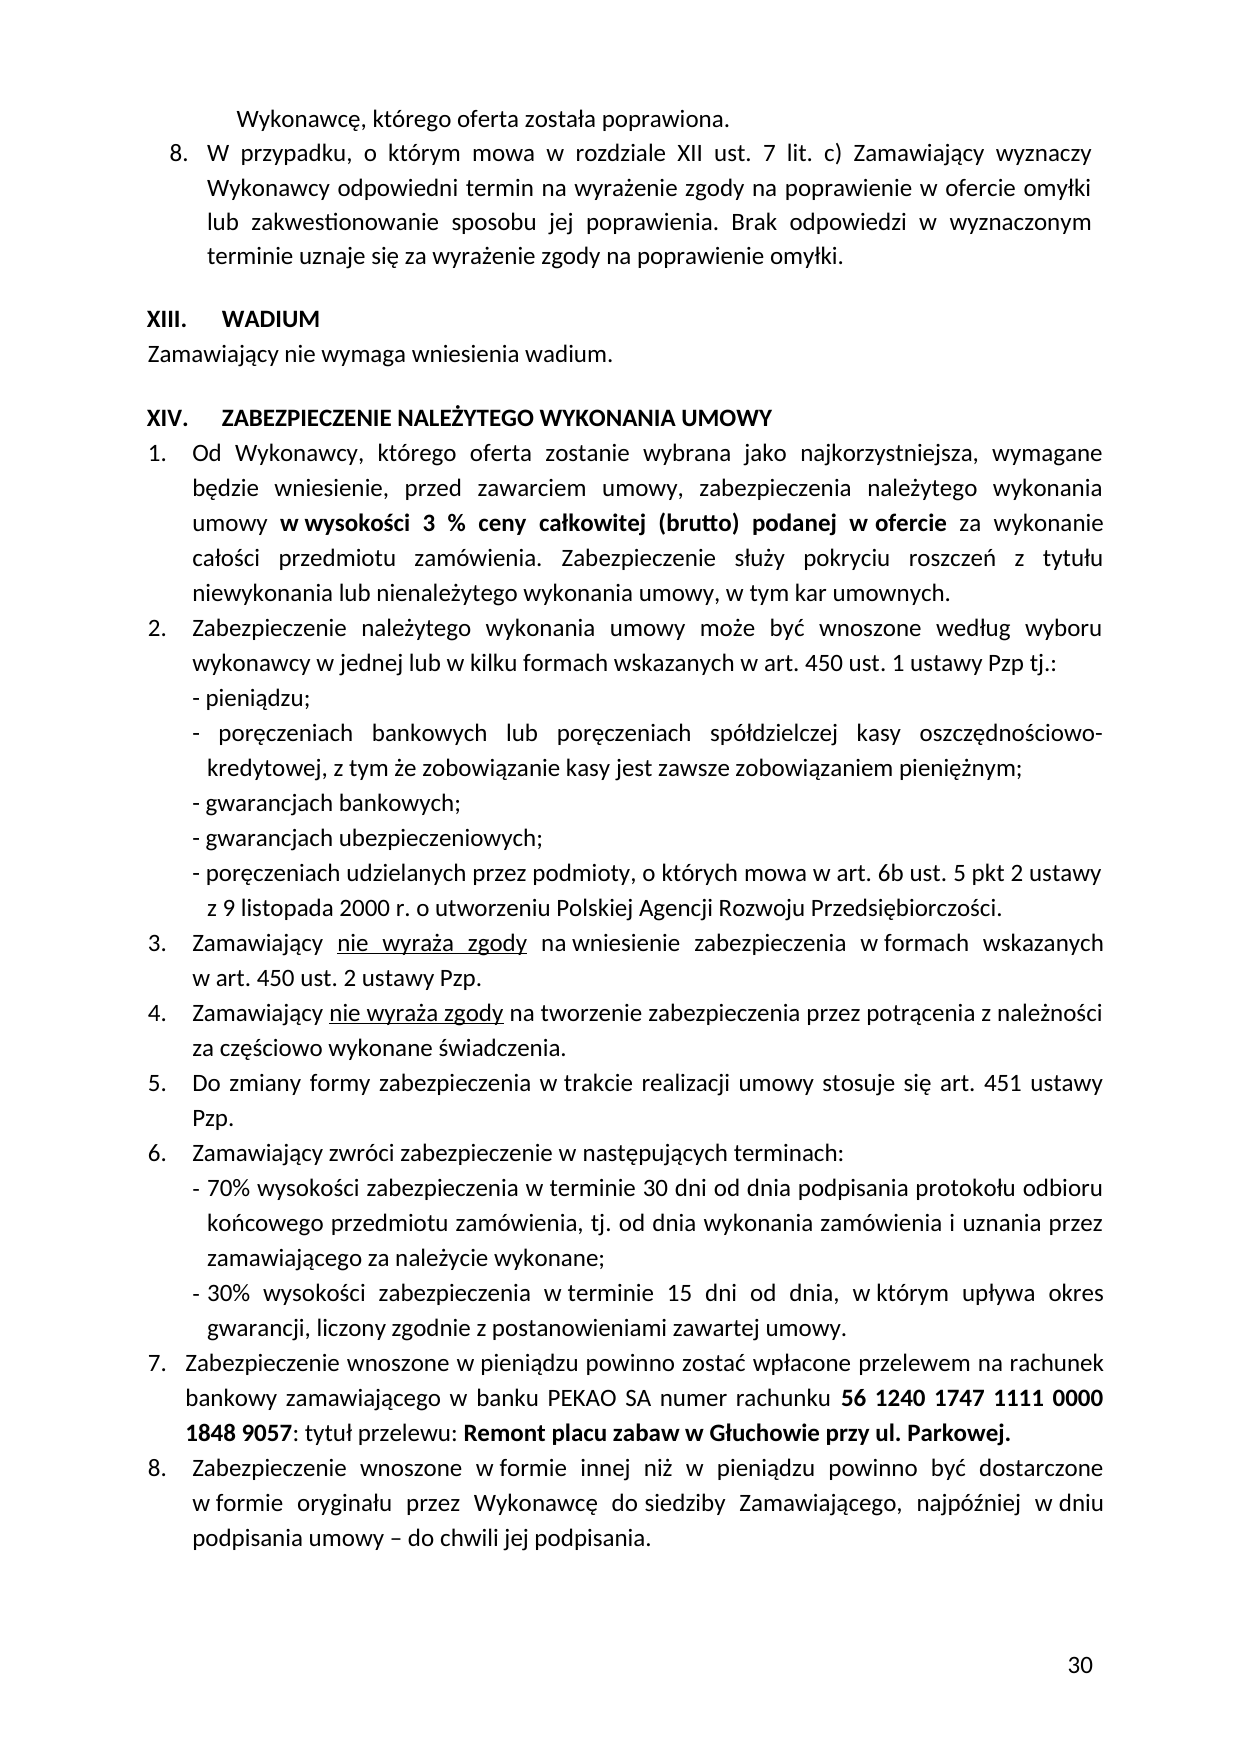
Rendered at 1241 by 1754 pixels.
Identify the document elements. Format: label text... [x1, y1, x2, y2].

text - poręczeniach udzielanych przez podmioty, o których mowa w art. 6b ust. 5 pkt 2 ustawy z 9 listopada 2000 r. o utworzeniu Polskiej Agencji Rozwoju Przedsiębiorczości. [192, 857, 1104, 922]
list Zamawiający nie wyraża zgody na tworzenie zabezpieczenia przez potrącenia z należności za częściowo wykonane świadczenia. [148, 997, 1104, 1062]
text - poręczeniach bankowych lub poręczeniach spółdzielczej kasy oszczędnościowo- kredytowej, z tym że zobowiązanie kasy jest zawsze zobowiązaniem pieniężnym; [192, 717, 1104, 782]
text Zamawiający nie wymaga wniesienia wadium. [148, 338, 1093, 369]
text - gwarancjach ubezpieczeniowych; [192, 822, 1104, 852]
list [193, 103, 1093, 134]
list Zamawiający nie wyraża zgody na wniesienie zabezpieczenia w formach wskazanych w art. 450 ust. 2 ustawy Pzp. [148, 927, 1104, 992]
list Do zmiany formy zabezpieczenia w trakcie realizacji umowy stosuje się art. 451 ustawy Pzp. [148, 1067, 1104, 1132]
list ZABEZPIECZENIE NALEŻYTEGO WYKONANIA UMOWY [147, 402, 1093, 432]
list 70% wysokości zabezpieczenia w terminie 30 dni od dnia podpisania protokołu odbioru końcowego przedmiotu zamówienia, tj. od dnia wykonania zamówienia i uznania przez zamawiającego za należycie wykonane; [192, 1172, 1104, 1272]
list W przypadku, o którym mowa w rozdziale XII ust. 7 lit. c) Zamawiający wyznaczy Wykonawcy odpowiedni termin na wyrażenie zgody na poprawienie w ofercie omyłki lub zakwestionowanie sposobu jej poprawienia. Brak odpowiedzi w wyznaczonym terminie uznaje się za wyrażenie zgody na poprawienie omyłki. [169, 138, 1093, 271]
list 30% wysokości zabezpieczenia w terminie 15 dni od dnia, w którym upływa okres gwarancji, liczony zgodnie z postanowieniami zawartej umowy. [192, 1277, 1104, 1342]
list Od Wykonawcy, którego oferta zostanie wybrana jako najkorzystniejsza, wymagane będzie wniesienie, przed zawarciem umowy, zabezpieczenia należytego wykonania umowy w wysokości 3 % ceny całkowitej (brutto) podanej w ofercie za wykonanie całości przedmiotu zamówienia. Zabezpieczenie służy pokryciu roszczeń z tytułu niewykonania lub nienależytego wykonania umowy, w tym kar umownych. [148, 437, 1104, 607]
list Zabezpieczenie należytego wykonania umowy może być wnoszone według wyboru wykonawcy w jednej lub w kilku formach wskazanych w art. 450 ust. 1 ustawy Pzp tj.: [148, 612, 1104, 677]
text - gwarancjach bankowych; [192, 787, 1104, 817]
list Zabezpieczenie wnoszone w pieniądzu powinno zostać wpłacone przelewem na rachunek bankowy zamawiającego w banku PEKAO SA numer rachunku 56 1240 1747 1111 0000 1848 9057: tytuł przelewu: Remont placu zabaw w Głuchowie przy ul. Parkowej. [148, 1347, 1104, 1447]
list WADIUM [147, 303, 1093, 334]
list Zamawiający zwróci zabezpieczenie w następujących terminach: [148, 1137, 1104, 1167]
list Zabezpieczenie wnoszone w formie innej niż w pieniądzu powinno być dostarczone w formie oryginału przez Wykonawcę do siedziby Zamawiającego, najpóźniej w dniu podpisania umowy – do chwili jej podpisania. [148, 1452, 1104, 1552]
text - pieniądzu; [192, 682, 1104, 712]
